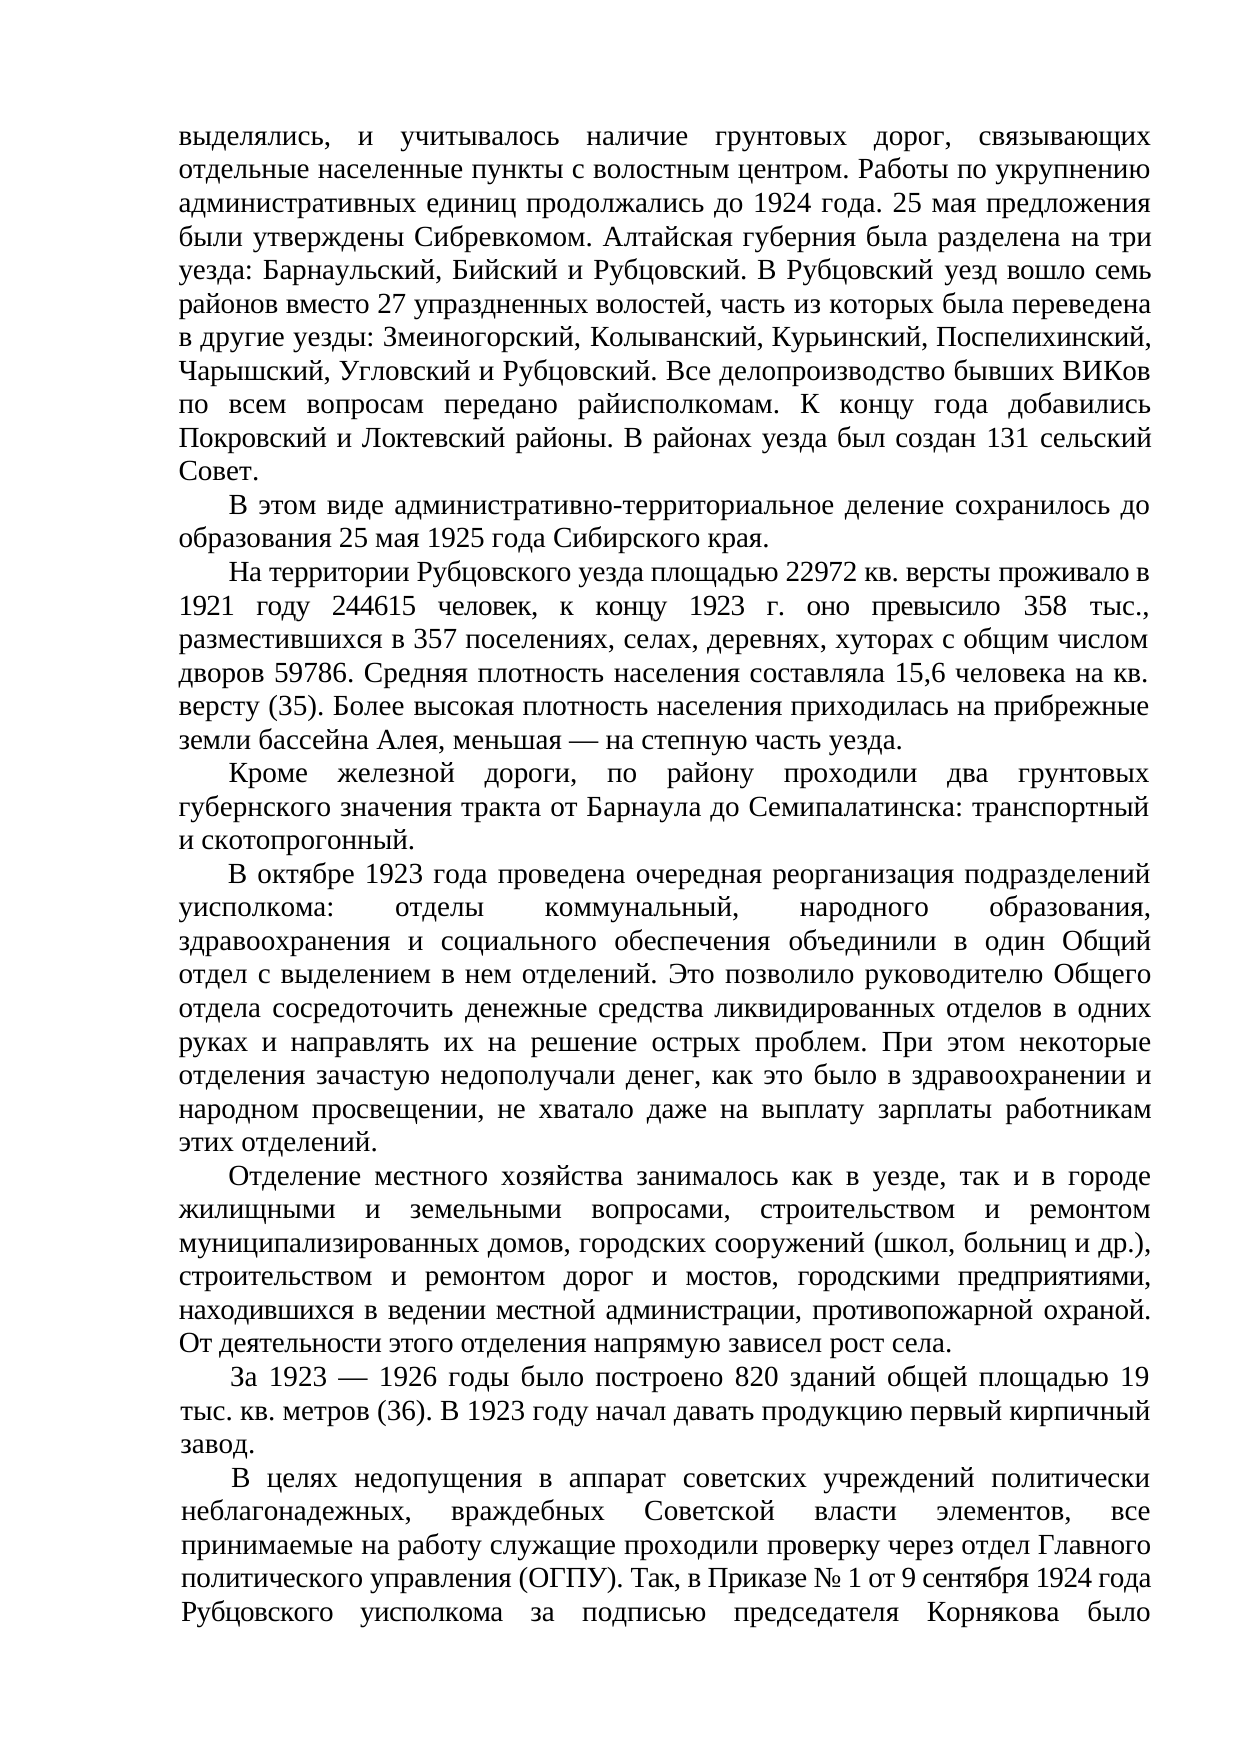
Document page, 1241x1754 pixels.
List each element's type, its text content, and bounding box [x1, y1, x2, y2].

text На территории Рубцовского уезда площадью 22972 кв. версты проживало в 1921 году 244615 человек, к концу 1923 г. оно превысило 358 тыс., разместившихся в 357 поселениях, селах, деревнях, хуторах с общим числом дворов 59786. Средняя плотность населения составляла 15,6 человека на кв. версту (35). Более высокая плотность населения приходилась на прибрежные земли бассейна Алея, меньшая — на степную часть уезда. [178, 554, 1150, 755]
text Кроме железной дороги, по району проходили два грунтовых губернского значения тракта от Барнаула до Семипалатинска: транспортный и скотопрогонный. [178, 755, 1150, 856]
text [178, 118, 1152, 487]
text За 1923 — 1926 годы было построено 820 зданий общей площадью 19 тыс. кв. метров (36). В 1923 году начал давать продукцию первый кирпичный завод. [180, 1359, 1151, 1460]
text В октябре 1923 года проведена очередная реорганизация подразделений уисполкома: отделы коммунальный, народного образования, здравоохранения и социального обеспечения объединили в один Общий отдел с выделением в нем отделений. Это позволило руководителю Общего отдела сосредоточить денежные средства ликвидированных отделов в одних руках и направлять их на решение острых проблем. При этом некоторые отделения зачастую недополучали денег, как это было в здравоохранении и народном просвещении, не хватало даже на выплату зарплаты работникам этих отделений. [178, 856, 1152, 1158]
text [181, 1460, 1151, 1627]
text Отделение местного хозяйства занималось как в уезде, так и в городе жилищными и земельными вопросами, строительством и ремонтом муниципализированных домов, городских сооружений (школ, больниц и др.), строительством и ремонтом дорог и мостов, городскими предприятиями, находившихся в ведении местной администрации, противопожарной охраной. От деятельности этого отделения напрямую зависел рост села. [179, 1158, 1151, 1359]
text В этом виде административно-территориальное деление сохранилось до образования 25 мая 1925 года Сибирского края. [178, 487, 1150, 554]
